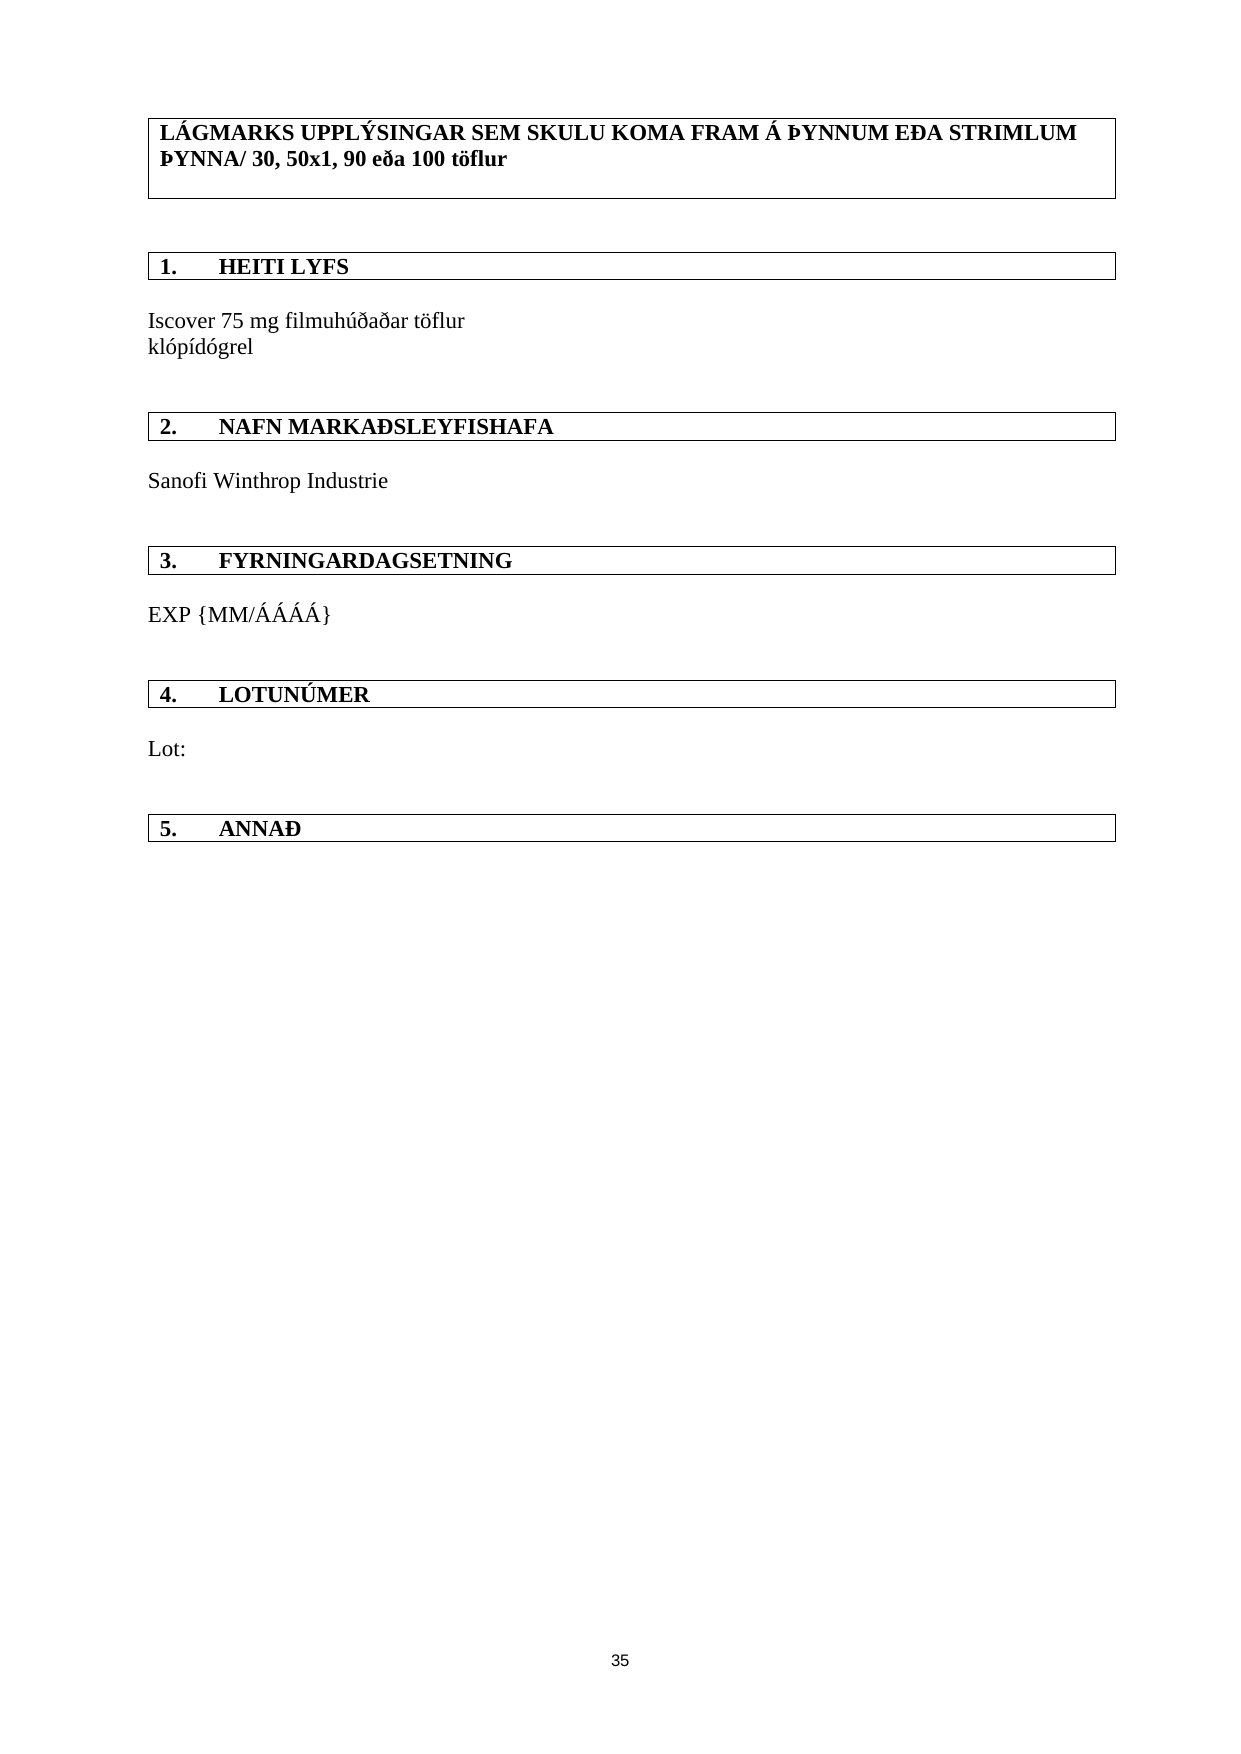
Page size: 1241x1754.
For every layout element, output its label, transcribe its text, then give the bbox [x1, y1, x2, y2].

table_header LÁGMARKS UPPLÝSINGAR SEM SKULU KOMA FRAM Á ÞYNNUM EÐA STRIMLUM ÞYNNA/ 30, 50x1, 90 eða 100 töflur [149, 119, 1115, 198]
text Sanofi Winthrop Industrie [148, 467, 1092, 493]
text EXP {MM/ÁÁÁÁ} [148, 601, 1092, 627]
table_header 1. HEITI LYFS [149, 253, 1115, 279]
text klópídógrel [148, 333, 1092, 359]
table_header 3. FYRNINGARDAGSETNING [149, 547, 1115, 573]
text Lot: [148, 735, 1092, 761]
table_header 4. LOTUNÚMER [149, 681, 1115, 707]
table_header 5. ANNAÐ [149, 815, 1115, 841]
text Iscover 75 mg filmuhúðaðar töflur [148, 307, 1092, 333]
table_header 2. NAFN MARKAÐSLEYFISHAFA [149, 413, 1115, 439]
